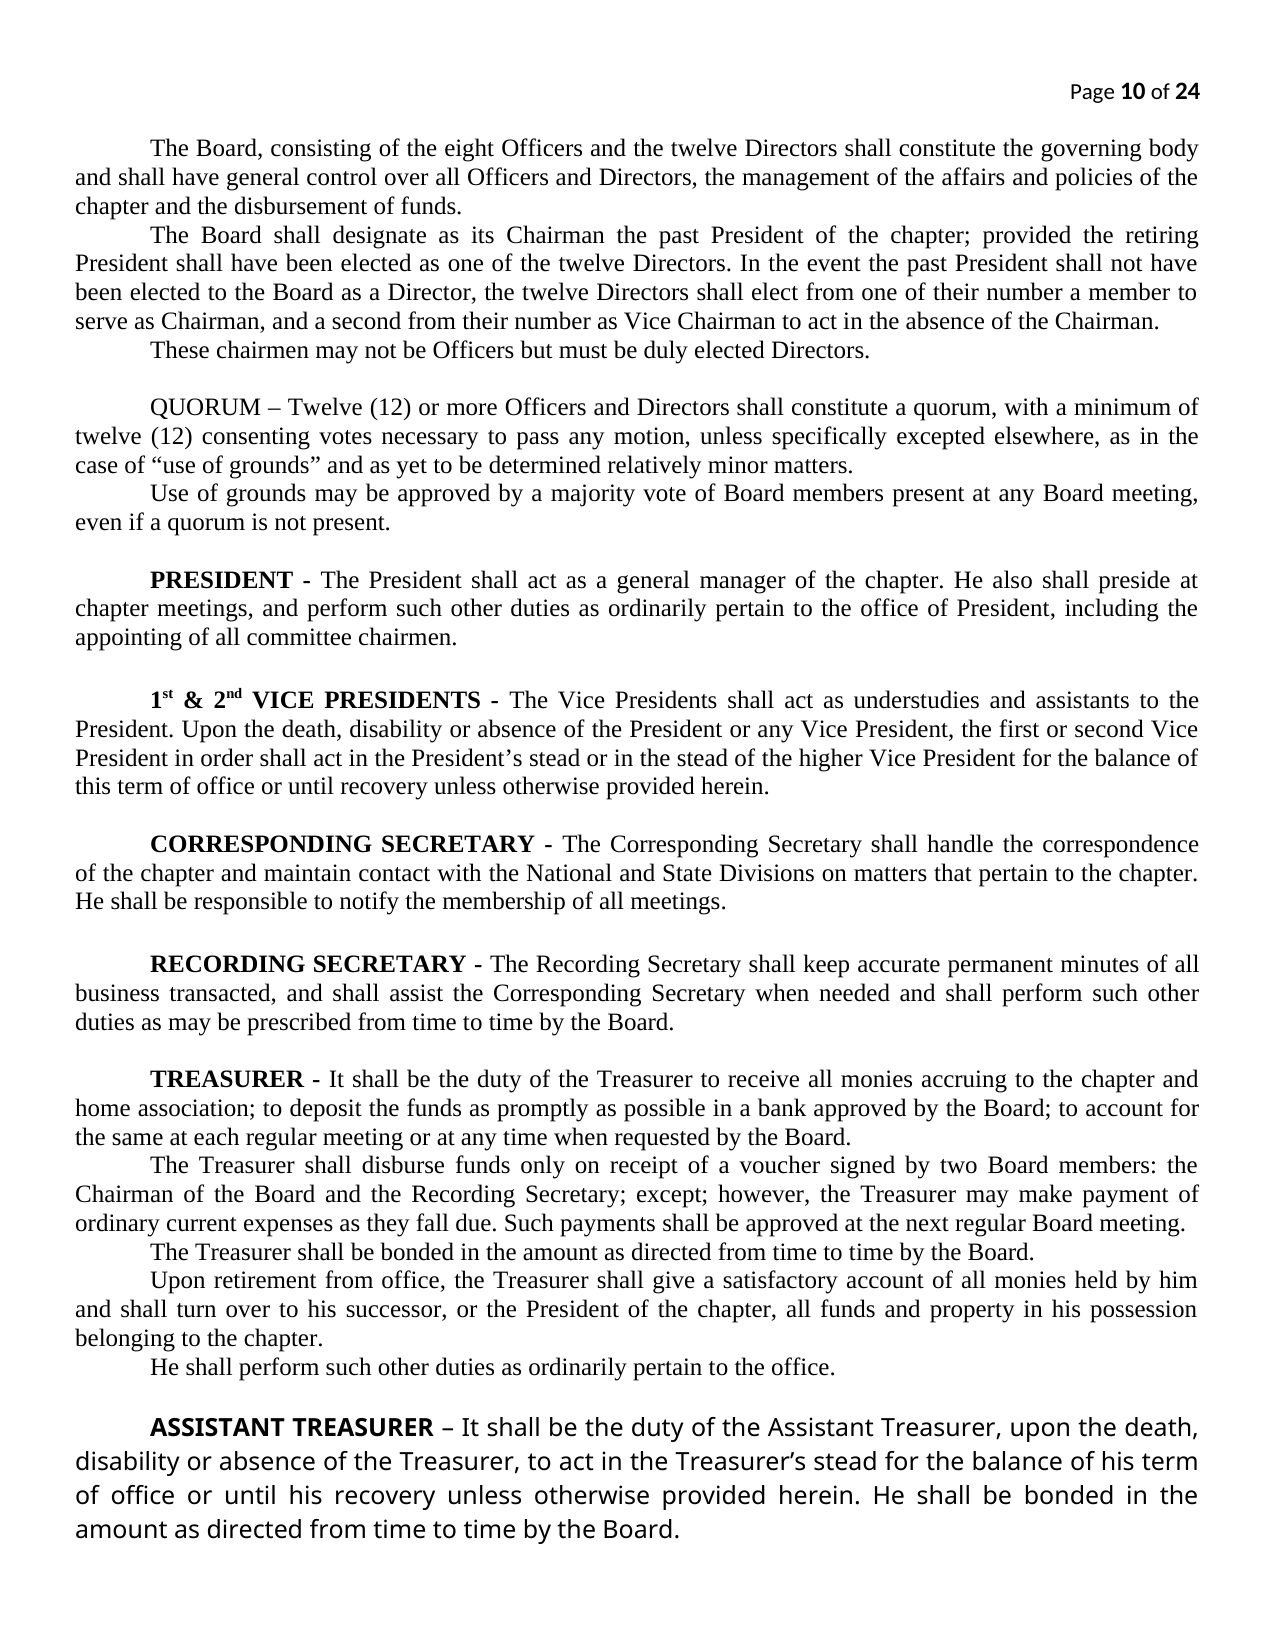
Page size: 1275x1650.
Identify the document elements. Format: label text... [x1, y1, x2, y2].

text PRESIDENT - The President shall act as a general manager of the chapter. He also shall preside at chapter meetings, and perform such other duties as ordinarily pertain to the office of President, including the appointing of all committee chairmen. [75, 565, 1200, 651]
text The Treasurer shall disburse funds only on receipt of a voucher signed by two Board members: the Chairman of the Board and the Recording Secretary; except; however, the Treasurer may make payment of ordinary current expenses as they fall due. Such payments shall be approved at the next regular Board meeting. [75, 1150, 1200, 1237]
text The Treasurer shall be bonded in the amount as directed from time to time by the Board. [75, 1237, 1200, 1265]
text Upon retirement from office, the Treasurer shall give a satisfactory account of all monies held by him and shall turn over to his successor, or the President of the chapter, all funds and property in his possession belonging to the chapter. [75, 1265, 1200, 1352]
text TREASURER - It shall be the duty of the Treasurer to receive all monies accruing to the chapter and home association; to deposit the funds as promptly as possible in a bank approved by the Board; to account for the same at each regular meeting or at any time when requested by the Board. [75, 1064, 1200, 1150]
text These chairmen may not be Officers but must be duly elected Directors. [75, 335, 1200, 363]
text The Board shall designate as its Chairman the past President of the chapter; provided the retiring President shall have been elected as one of the twelve Directors. In the event the past President shall not have been elected to the Board as a Director, the twelve Directors shall elect from one of their number a member to serve as Chairman, and a second from their number as Vice Chairman to act in the absence of the Chairman. [75, 220, 1200, 335]
text He shall perform such other duties as ordinarily pertain to the office. [75, 1352, 1200, 1380]
text CORRESPONDING SECRETARY - The Corresponding Secretary shall handle the correspondence of the chapter and maintain contact with the National and State Divisions on matters that pertain to the chapter. He shall be responsible to notify the membership of all meetings. [75, 829, 1200, 915]
text Use of grounds may be approved by a majority vote of Board members present at any Board meeting, even if a quorum is not present. [75, 478, 1200, 536]
text QUORUM – Twelve (12) or more Officers and Directors shall constitute a quorum, with a minimum of twelve (12) consenting votes necessary to pass any motion, unless specifically excepted elsewhere, as in the case of “use of grounds” and as yet to be determined relatively minor matters. [75, 392, 1200, 478]
text ASSISTANT TREASURER – It shall be the duty of the Assistant Treasurer, upon the death, disability or absence of the Treasurer, to act in the Treasurer’s stead for the balance of his term of office or until his recovery unless otherwise provided herein. He shall be bonded in the amount as directed from time to time by the Board. [75, 1409, 1200, 1545]
text 1st & 2nd VICE PRESIDENTS - The Vice Presidents shall act as understudies and assistants to the President. Upon the death, disability or absence of the President or any Vice President, the first or second Vice President in order shall act in the President’s stead or in the stead of the higher Vice President for the balance of this term of office or until recovery unless otherwise provided herein. [75, 685, 1200, 800]
text The Board, consisting of the eight Officers and the twelve Directors shall constitute the governing body and shall have general control over all Officers and Directors, the management of the affairs and policies of the chapter and the disbursement of funds. [75, 133, 1200, 220]
text RECORDING SECRETARY - The Recording Secretary shall keep accurate permanent minutes of all business transacted, and shall assist the Corresponding Secretary when needed and shall perform such other duties as may be prescribed from time to time by the Board. [75, 949, 1200, 1035]
